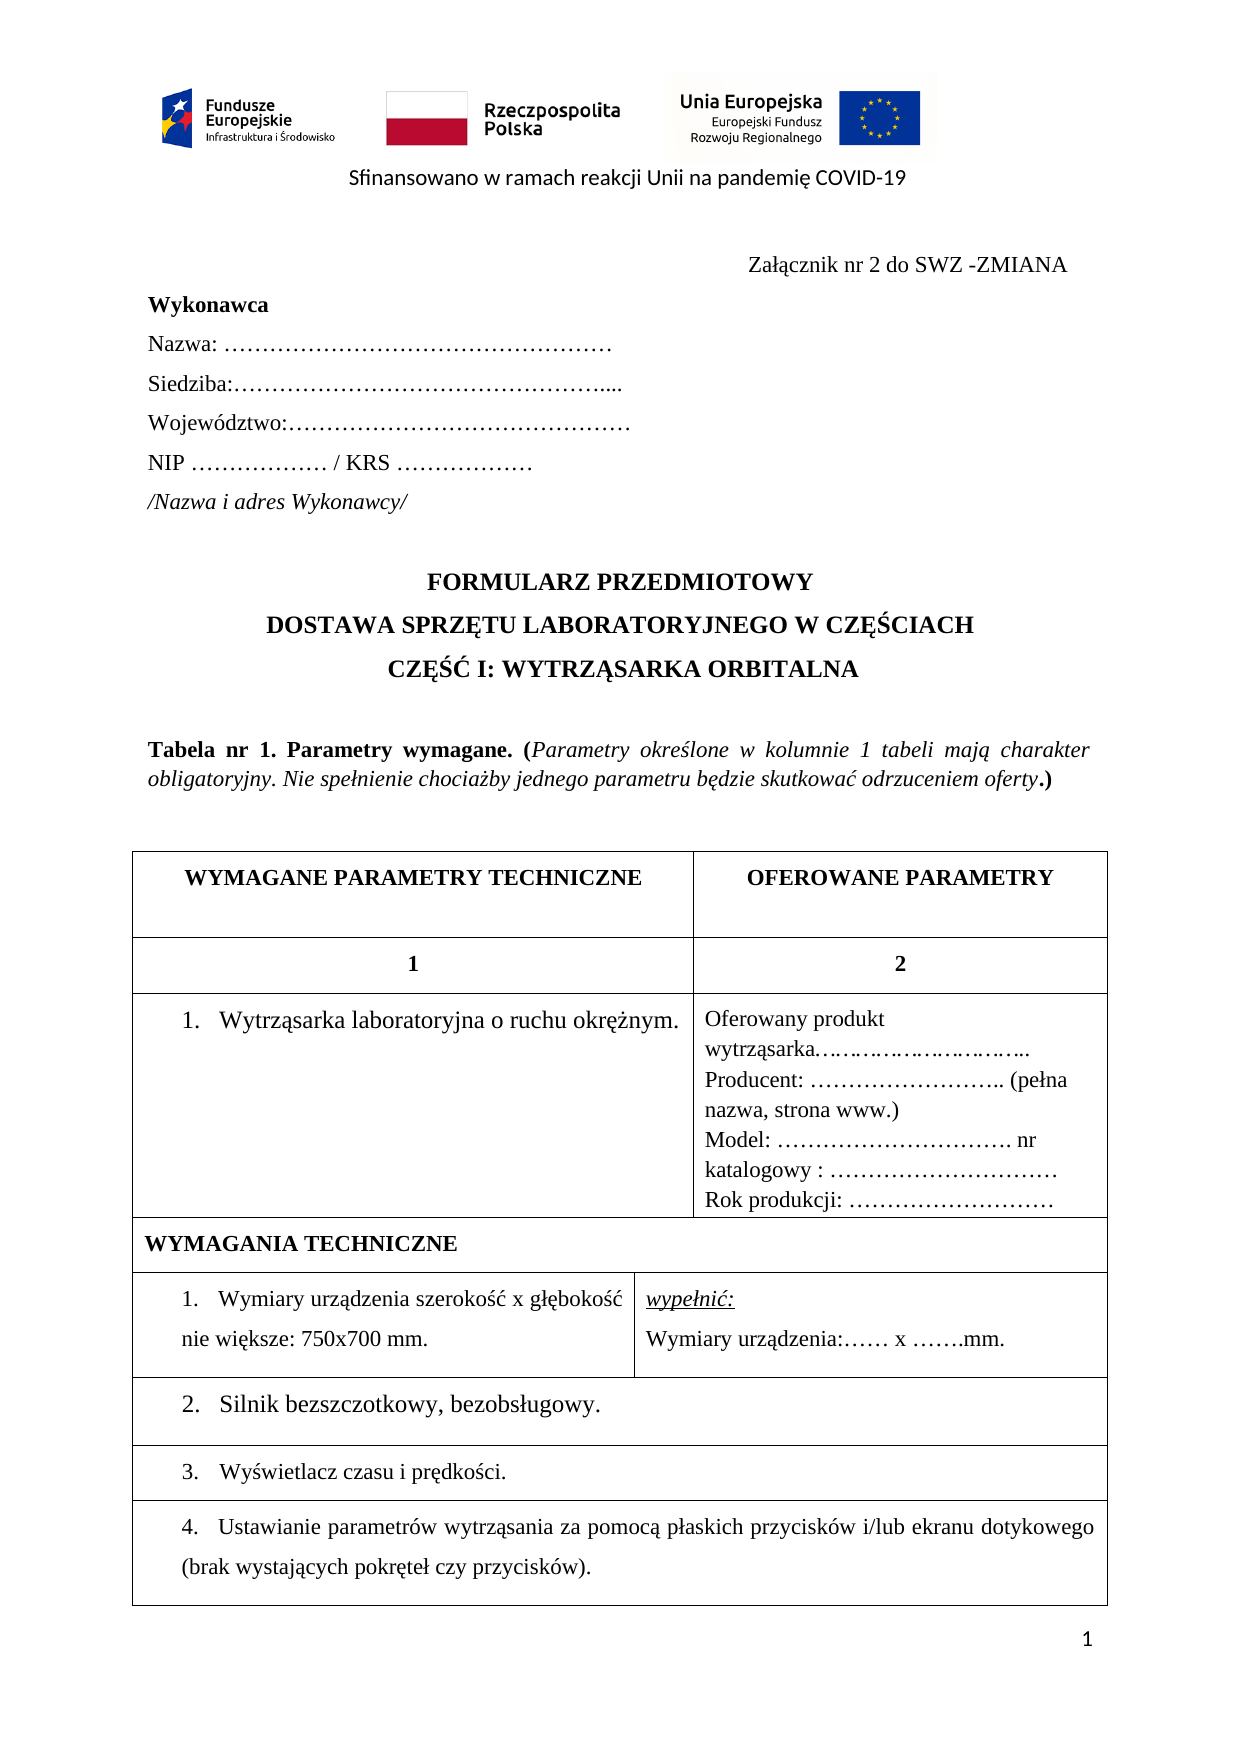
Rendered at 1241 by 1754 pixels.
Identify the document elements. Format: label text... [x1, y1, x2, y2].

text /Nazwa i adres Wykonawcy/ [148, 488, 1078, 515]
table_cell 1 [133, 938, 693, 992]
table_cell Wytrząsarka laboratoryjna o ruchu okrężnym. [133, 994, 693, 1217]
table_cell Silnik bezszczotkowy, bezobsługowy. [133, 1378, 1107, 1445]
text Załącznik nr 2 do SWZ -ZMIANA [148, 252, 1078, 278]
picture [147, 73, 349, 163]
text Siedziba:………………………………………….... [148, 370, 1078, 396]
text Tabela nr 1. Parametry wymagane. (Parametry określone w kolumnie 1 tabeli mają charakter obligatoryjny. Nie spełnienie chociażby jednego parametru będzie skutkować odrzuceniem oferty.) [148, 736, 1093, 791]
table_cell 2 [694, 938, 1107, 992]
table_cell Ustawianie parametrów wytrząsania za pomocą płaskich przycisków i/lub ekranu dotykowego (brak wystających pokręteł czy przycisków). [133, 1501, 1107, 1605]
text Wykonawca [148, 291, 1078, 317]
text NIP ……………… / KRS ……………… [148, 449, 1078, 475]
table_cell Oferowany produkt wytrząsarka………………………….. Producent: …………………….. (pełna nazwa, strona www.) Model: …………………………. nr katalogowy : ………………………… Rok produkcji: ……………………… [694, 994, 1107, 1217]
table_cell wypełnić: Wymiary urządzenia:…… x …….mm. [635, 1273, 1107, 1377]
table_cell WYMAGANIA TECHNICZNE [133, 1218, 1107, 1272]
picture [368, 73, 637, 163]
table_header WYMAGANE PARAMETRY TECHNICZNE [133, 852, 693, 937]
text Województwo:……………………………………… [148, 409, 1078, 436]
text FORMULARZ PRZEDMIOTOWY [148, 567, 1093, 596]
picture [663, 73, 938, 163]
text CZĘŚĆ I: WYTRZĄSARKA ORBITALNA [148, 654, 1093, 682]
text DOSTAWA SPRZĘTU LABORATORYJNEGO W CZĘŚCIACH [148, 611, 1093, 639]
table_cell Wyświetlacz czasu i prędkości. [133, 1446, 1107, 1500]
text Nazwa: …………………………………………… [148, 331, 1093, 357]
table_header OFEROWANE PARAMETRY [694, 852, 1107, 937]
table_cell Wymiary urządzenia szerokość x głębokość nie większe: 750x700 mm. [133, 1273, 634, 1377]
